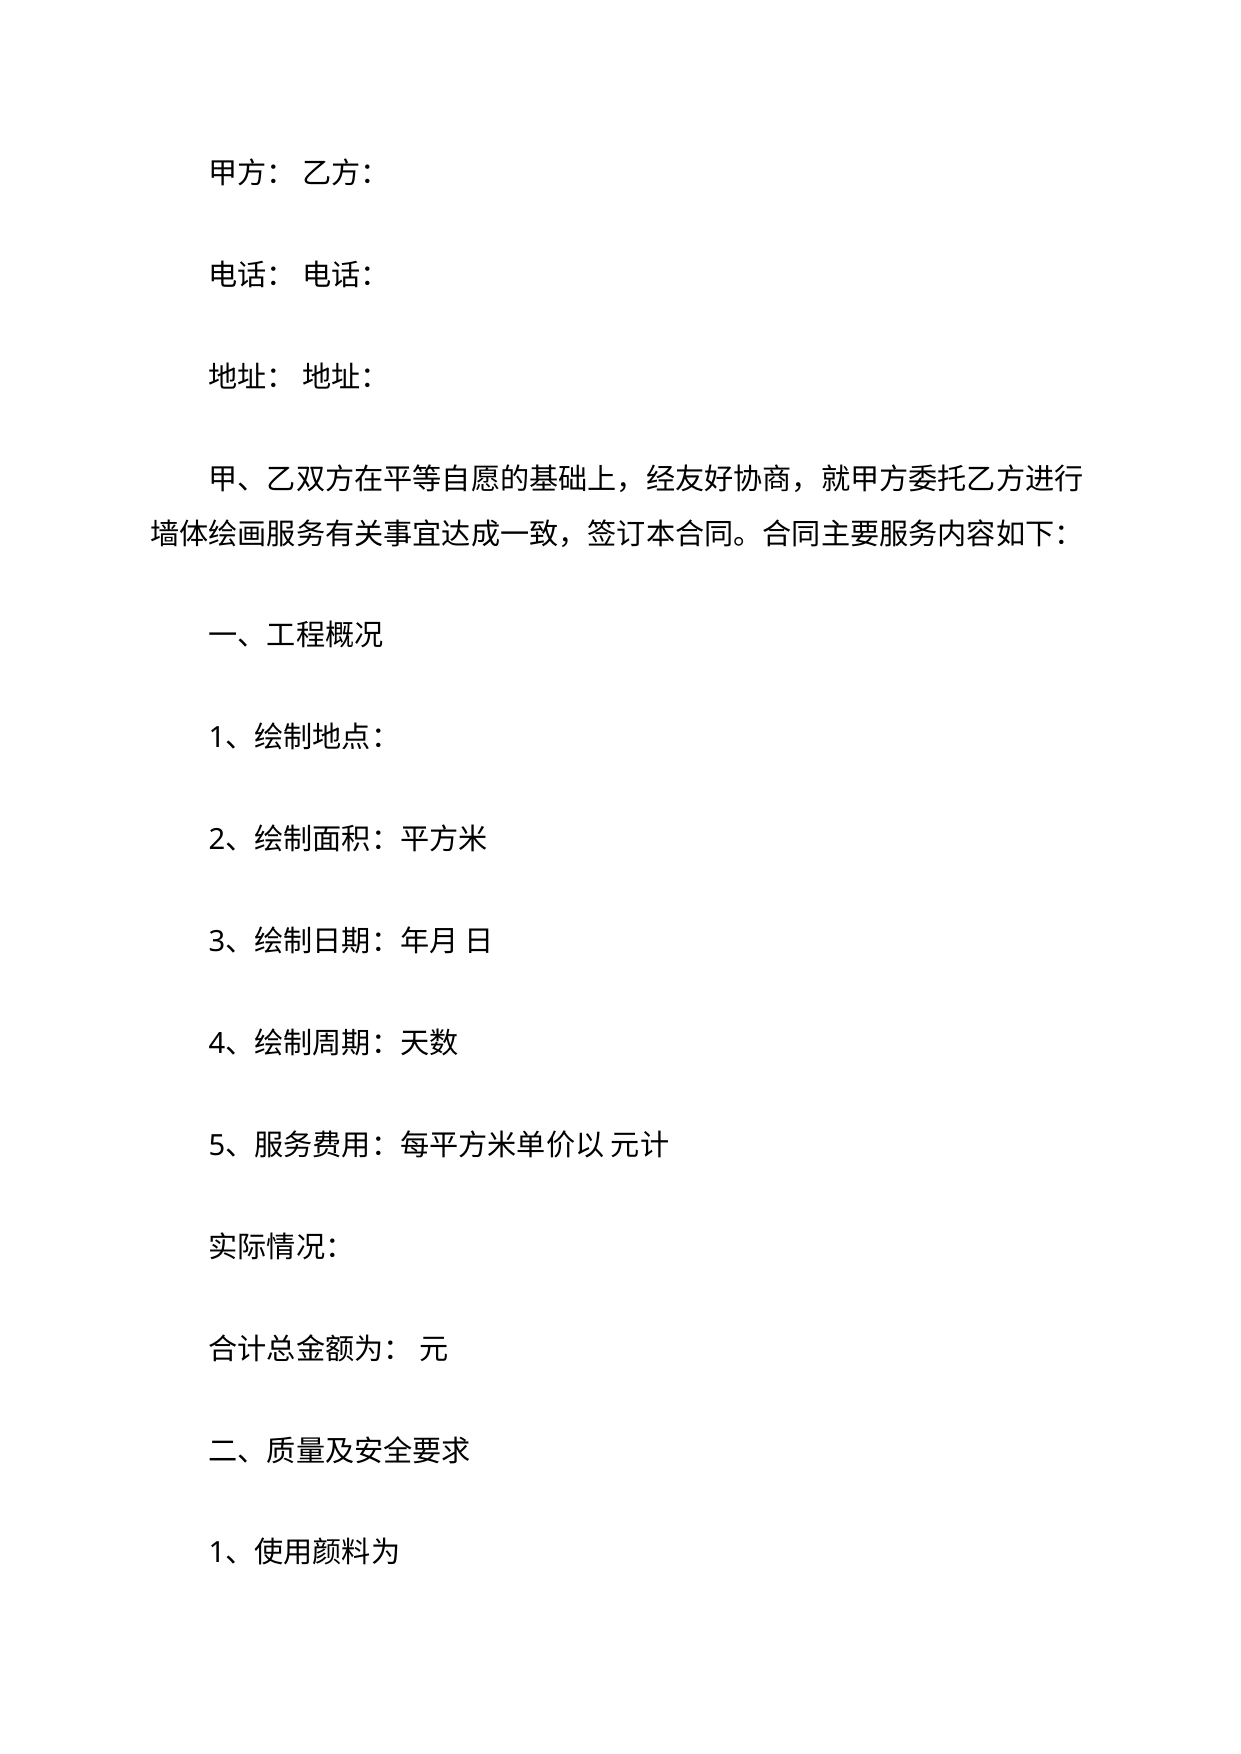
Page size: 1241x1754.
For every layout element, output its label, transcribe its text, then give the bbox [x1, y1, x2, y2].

text 一、工程概况 [150, 612, 1090, 654]
text 2、绘制面积：平方米 [150, 816, 1090, 858]
text 电话： 电话： [150, 252, 1090, 294]
text 5、服务费用：每平方米单价以 元计 [150, 1122, 1090, 1164]
text 4、绘制周期：天数 [150, 1020, 1090, 1062]
text 1、绘制地点： [150, 714, 1090, 756]
text 甲方： 乙方： [150, 150, 1090, 192]
text 地址： 地址： [150, 353, 1090, 396]
text 二、质量及安全要求 [150, 1427, 1090, 1469]
text 甲、乙双方在平等自愿的基础上，经友好协商，就甲方委托乙方进行墙体绘画服务有关事宜达成一致，签订本合同。合同主要服务内容如下： [150, 455, 1090, 552]
text 合计总金额为： 元 [150, 1325, 1090, 1368]
text 3、绘制日期：年月 日 [150, 918, 1090, 960]
text 实际情况： [150, 1224, 1090, 1266]
text 1、使用颜料为 [150, 1529, 1090, 1571]
